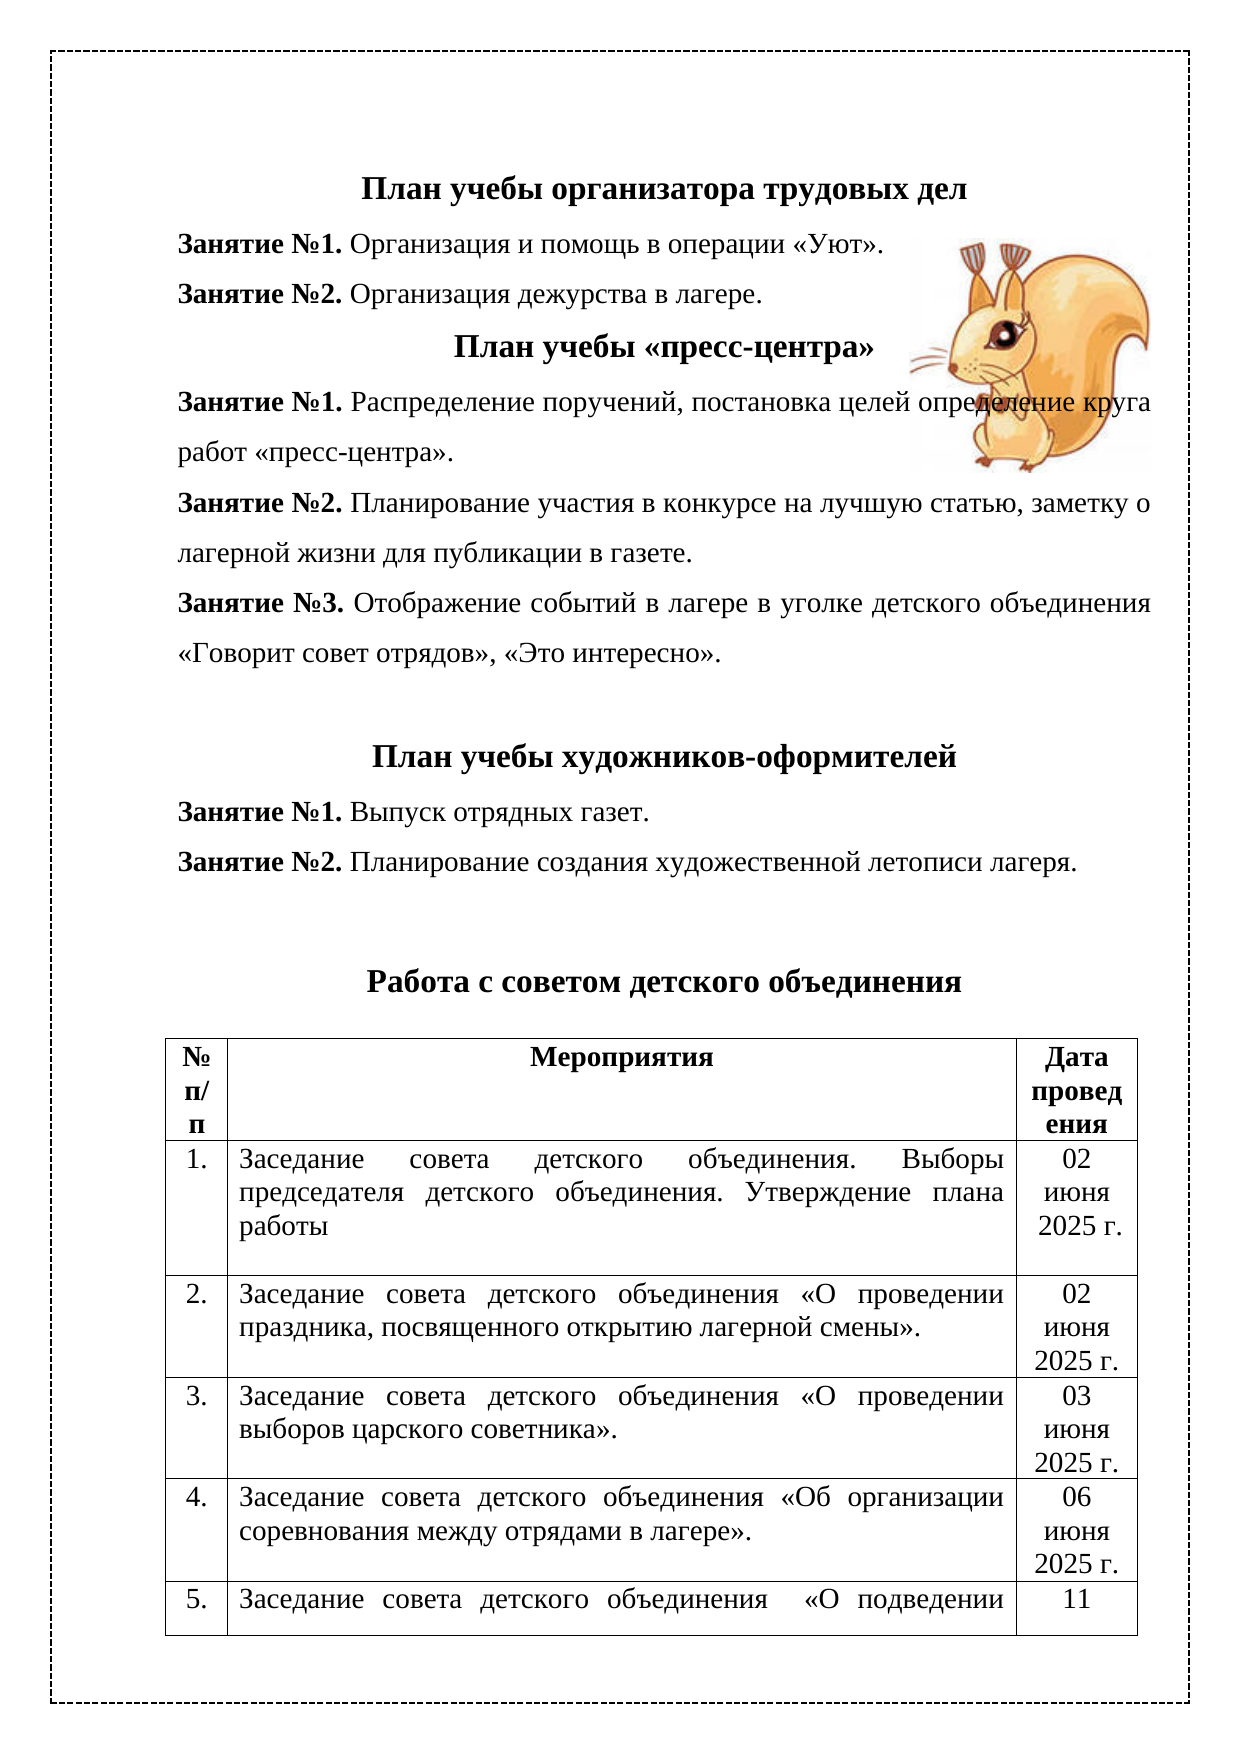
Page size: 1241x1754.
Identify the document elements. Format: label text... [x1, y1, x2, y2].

table_cell 2. [166, 1276, 227, 1377]
text Занятие №2. Планирование создания художественной летописи лагеря. [177, 844, 1152, 878]
table_cell Заседание совета детского объединения «О проведении праздника, посвященного открытию лагерной смены». [228, 1276, 1016, 1377]
text Занятие №1. Выпуск отрядных газет. [177, 794, 1152, 827]
table_cell 11 июня 2025 г. [1017, 1582, 1137, 1635]
picture [909, 259, 1152, 276]
text Занятие №1. Организация и помощь в операции «Уют». [177, 226, 1152, 259]
picture [909, 468, 1152, 473]
text Занятие №3. Отображение событий в лагере в уголке детского объединения «Говорит совет отрядов», «Это интересно». [177, 585, 1152, 669]
text Занятие №2. Организация дежурства в лагере. [177, 276, 1152, 310]
picture [909, 365, 1152, 384]
text План учебы организатора трудовых дел [177, 168, 1152, 207]
table_cell 3. [166, 1378, 227, 1478]
table_cell 03 июня 2025 г. [1017, 1378, 1137, 1478]
table_cell 4. [166, 1479, 227, 1581]
table_cell Заседание совета детского объединения «О проведении выборов царского советника». [228, 1378, 1016, 1478]
text Занятие №1. Распределение поручений, постановка целей определение круга работ «пресс-центра». [177, 384, 1152, 468]
table_cell 5. [166, 1582, 227, 1635]
table_cell Заседание совета детского объединения. Выборы председателя детского объединения. Утверждение плана работы [228, 1141, 1016, 1275]
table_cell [228, 1582, 1016, 1635]
table_header № п/п [166, 1039, 227, 1140]
table_header Мероприятия [228, 1039, 1016, 1140]
table_cell 02 июня 2025 г. [1017, 1141, 1137, 1275]
text План учебы «пресс-центра» [177, 327, 1152, 365]
picture [909, 310, 1152, 327]
table_cell 06 июня 2025 г. [1017, 1479, 1137, 1581]
text Занятие №2. Планирование участия в конкурсе на лучшую статью, заметку о лагерной жизни для публикации в газете. [177, 485, 1152, 568]
table_cell Заседание совета детского объединения «Об организации соревнования между отрядами в лагере». [228, 1479, 1016, 1581]
table_cell 02 июня 2025 г. [1017, 1276, 1137, 1377]
table_cell 1. [166, 1141, 227, 1275]
text План учебы художников-оформителей [177, 736, 1152, 774]
table_header Дата проведения [1017, 1039, 1137, 1140]
text Работа с советом детского объединения [177, 961, 1152, 1000]
